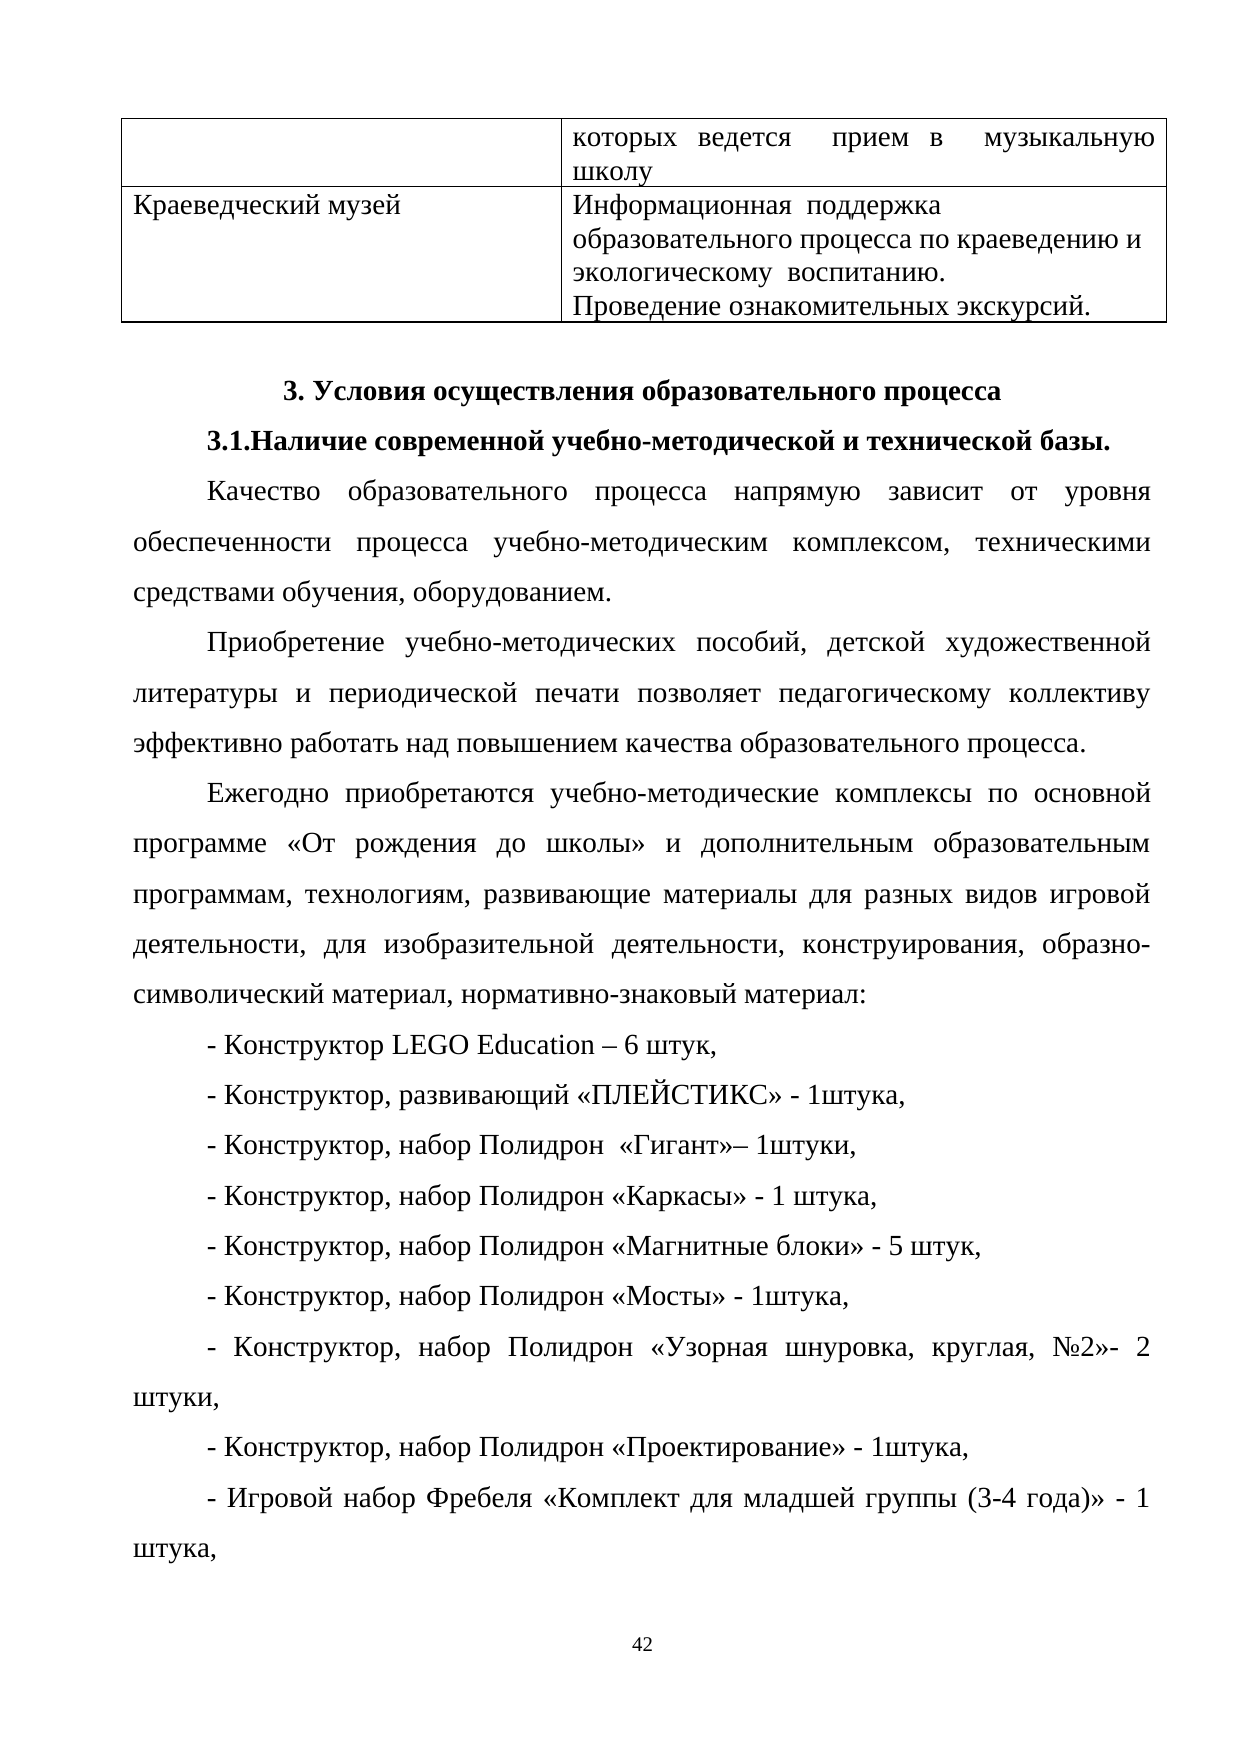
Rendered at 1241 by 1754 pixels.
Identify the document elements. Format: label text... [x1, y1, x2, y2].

text - Игровой набор Фребеля «Комплект для младшей группы (3-4 года)» - 1 штука, [133, 1480, 1152, 1563]
text Ежегодно приобретаются учебно-методические комплексы по основной программе «От рождения до школы» и дополнительным образовательным программам, технологиям, развивающие материалы для разных видов игровой деятельности, для изобразительной деятельности, конструирования, образно-символический материал, нормативно-знаковый материал: [133, 775, 1152, 1010]
text - Конструктор, набор Полидрон «Мосты» - 1штука, [133, 1278, 1152, 1312]
text 3.1.Наличие современной учебно-методической и технической базы. [207, 423, 1152, 457]
table_cell Краеведческий музей [122, 187, 561, 321]
text 3. Условия осуществления образовательного процесса [133, 373, 1152, 406]
text - Конструктор, развивающий «ПЛЕЙСТИКС» - 1штука, [133, 1077, 1152, 1111]
text - Конструктор, набор Полидрон «Узорная шнуровка, круглая, №2»- 2 штуки, [133, 1329, 1152, 1413]
text - Конструктор, набор Полидрон «Гигант»– 1штуки, [133, 1127, 1152, 1161]
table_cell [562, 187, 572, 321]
text Качество образовательного процесса напрямую зависит от уровня обеспеченности процесса учебно-методическим комплексом, техническими средствами обучения, оборудованием. [133, 473, 1152, 608]
text - Конструктор, набор Полидрон «Проектирование» - 1штука, [133, 1429, 1152, 1463]
text - Конструктор, набор Полидрон «Магнитные блоки» - 5 штук, [133, 1228, 1152, 1262]
text Приобретение учебно-методических пособий, детской художественной литературы и периодической печати позволяет педагогическому коллективу эффективно работать над повышением качества образовательного процесса. [133, 624, 1152, 758]
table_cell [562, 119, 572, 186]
text - Конструктор, набор Полидрон «Каркасы» - 1 штука, [133, 1178, 1152, 1211]
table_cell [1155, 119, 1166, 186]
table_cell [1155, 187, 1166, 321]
text - Конструктор LEGO Education – 6 штук, [133, 1027, 1152, 1060]
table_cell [122, 119, 561, 186]
